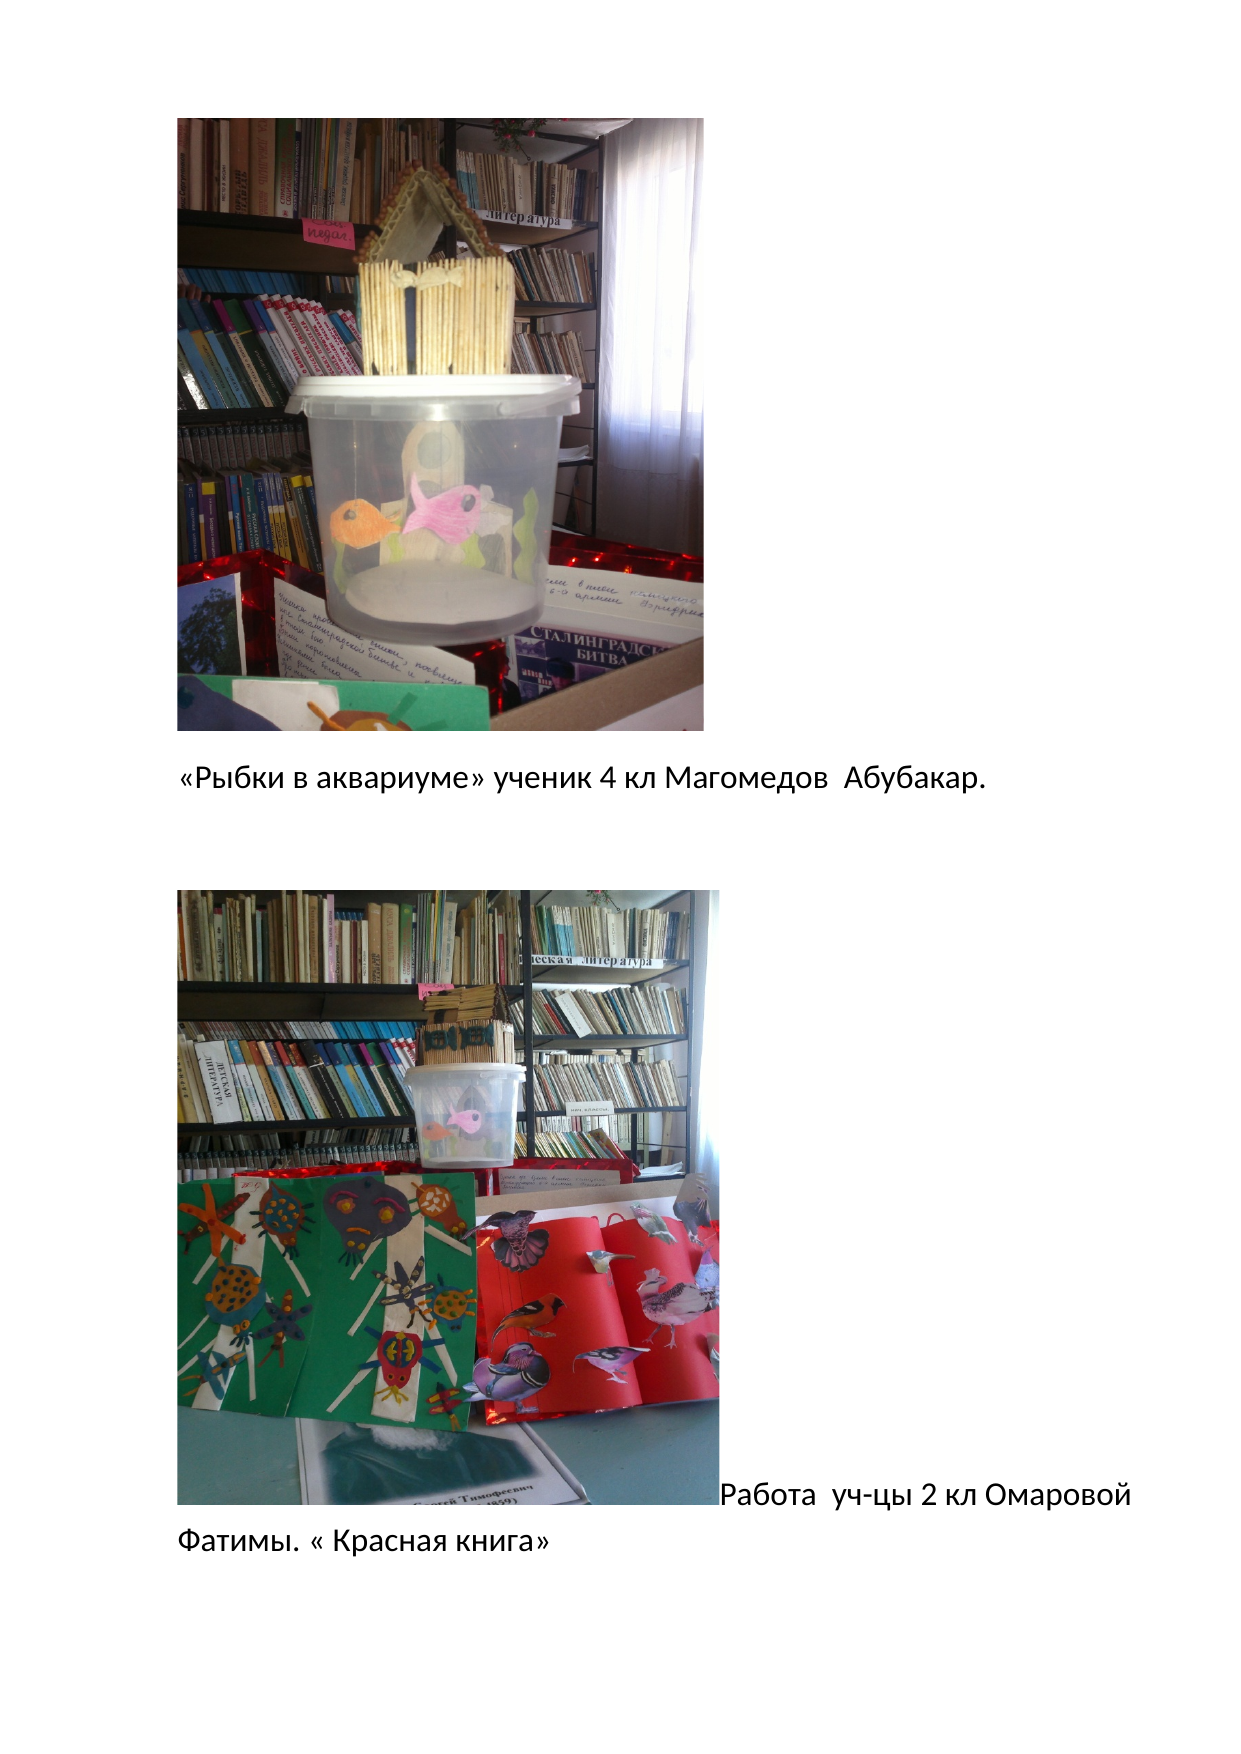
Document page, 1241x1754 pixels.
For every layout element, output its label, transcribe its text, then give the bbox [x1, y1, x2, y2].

text «Рыбки в аквариуме» ученик 4 кл Магомедов Абубакар. [177, 756, 1152, 796]
picture [177, 118, 704, 731]
picture [177, 890, 720, 1505]
